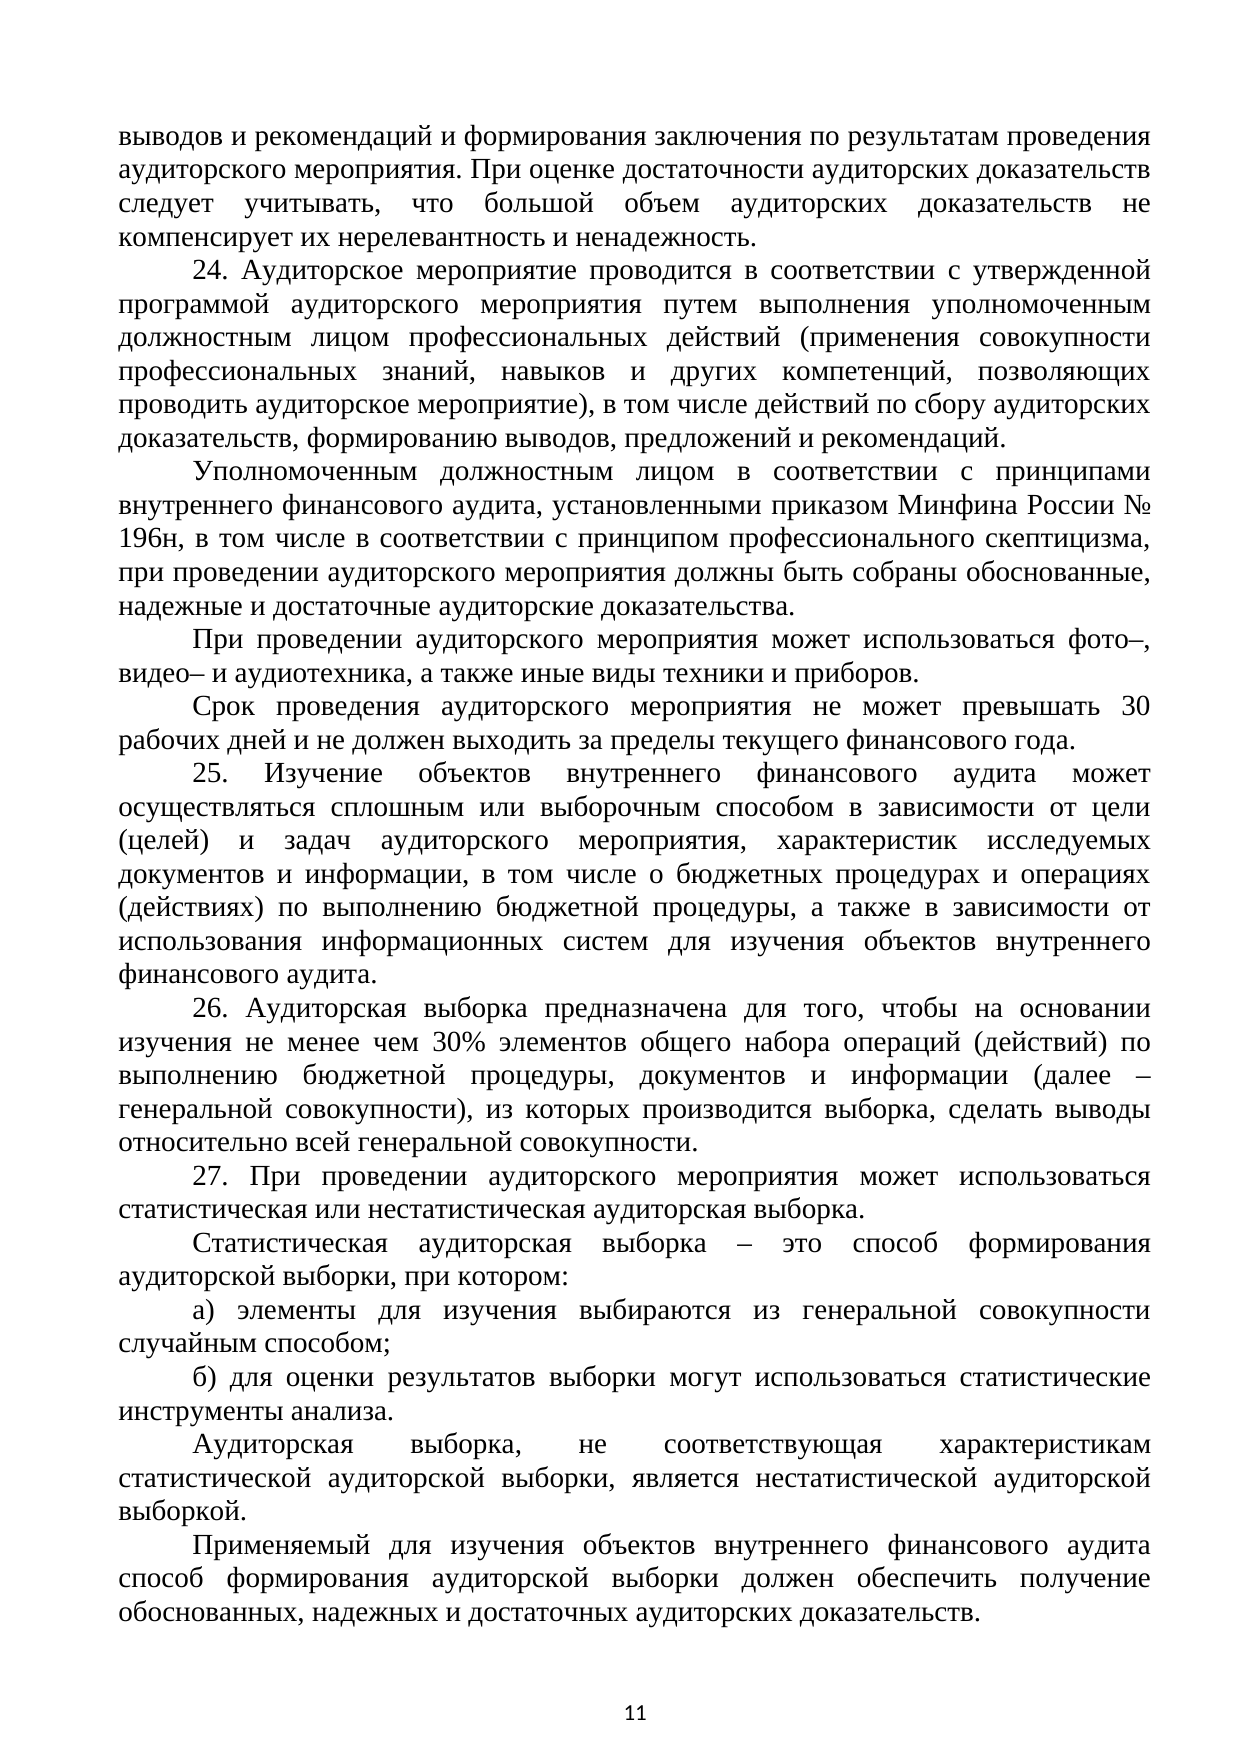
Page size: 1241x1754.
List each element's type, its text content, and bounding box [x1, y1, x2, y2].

text Применяемый для изучения объектов внутреннего финансового аудита способ формирования аудиторской выборки должен обеспечить получение обоснованных, надежных и достаточных аудиторских доказательств. [118, 1527, 1152, 1627]
text 27. При проведении аудиторского мероприятия может использоваться статистическая или нестатистическая аудиторская выборка. [118, 1158, 1152, 1225]
text 26. Аудиторская выборка предназначена для того, чтобы на основании изучения не менее чем 30% элементов общего набора операций (действий) по выполнению бюджетной процедуры, документов и информации (далее – генеральной совокупности), из которых производится выборка, сделать выводы относительно всей генеральной совокупности. [118, 990, 1152, 1158]
text 25. Изучение объектов внутреннего финансового аудита может осуществляться сплошным или выборочным способом в зависимости от цели (целей) и задач аудиторского мероприятия, характеристик исследуемых документов и информации, в том числе о бюджетных процедурах и операциях (действиях) по выполнению бюджетной процедуры, а также в зависимости от использования информационных систем для изучения объектов внутреннего финансового аудита. [118, 755, 1152, 990]
text 24. Аудиторское мероприятие проводится в соответствии с утвержденной программой аудиторского мероприятия путем выполнения уполномоченным должностным лицом профессиональных действий (применения совокупности профессиональных знаний, навыков и других компетенций, позволяющих проводить аудиторское мероприятие), в том числе действий по сбору аудиторских доказательств, формированию выводов, предложений и рекомендаций. [118, 252, 1152, 453]
text Уполномоченным должностным лицом в соответствии с принципами внутреннего финансового аудита, установленными приказом Минфина России № 196н, в том числе в соответствии с принципом профессионального скептицизма, при проведении аудиторского мероприятия должны быть собраны обоснованные, надежные и достаточные аудиторские доказательства. [118, 453, 1152, 621]
text Аудиторская выборка, не соответствующая характеристикам статистической аудиторской выборки, является нестатистической аудиторской выборкой. [118, 1426, 1152, 1527]
text б) для оценки результатов выборки могут использоваться статистические инструменты анализа. [118, 1359, 1152, 1426]
text а) элементы для изучения выбираются из генеральной совокупности случайным способом; [118, 1292, 1152, 1359]
text При проведении аудиторского мероприятия может использоваться фото–, видео– и аудиотехника, а также иные виды техники и приборов. [118, 621, 1152, 688]
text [118, 118, 1152, 252]
text Срок проведения аудиторского мероприятия не может превышать 30 рабочих дней и не должен выходить за пределы текущего финансового года. [118, 688, 1152, 755]
text Статистическая аудиторская выборка – это способ формирования аудиторской выборки, при котором: [118, 1225, 1152, 1292]
